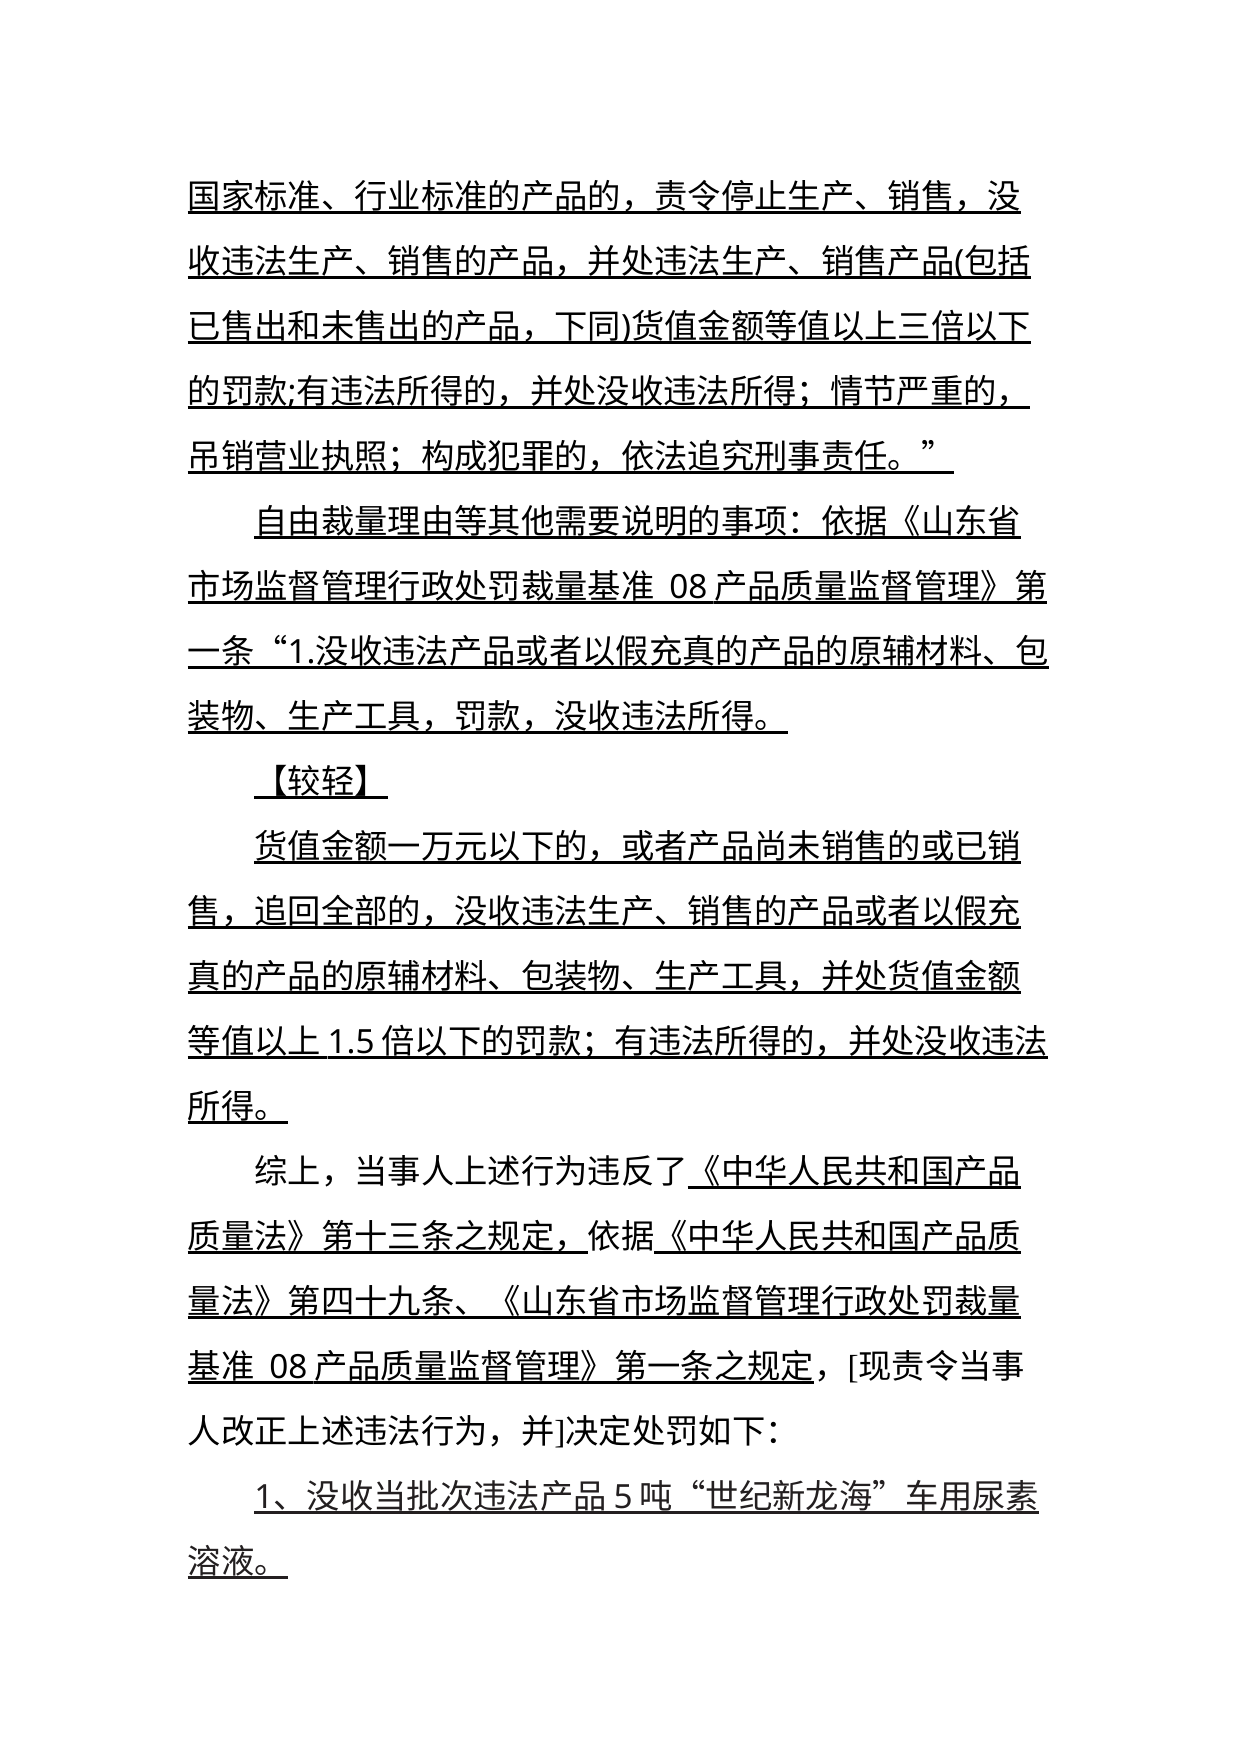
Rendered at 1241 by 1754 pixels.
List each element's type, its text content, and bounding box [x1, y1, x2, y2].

text 自由裁量理由等其他需要说明的事项：依据《山东省市场监督管理行政处罚裁量基准 08产品质量监督管理》第一条“1.没收违法产品或者以假充真的产品的原辅材料、包装物、生产工具，罚款，没收违法所得。 [187, 487, 1053, 747]
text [187, 162, 1053, 487]
text 货值金额一万元以下的，或者产品尚未销售的或已销售，追回全部的，没收违法生产、销售的产品或者以假充真的产品的原辅材料、包装物、生产工具，并处货值金额等值以上1.5倍以下的罚款；有违法所得的，并处没收违法所得。 [187, 812, 1053, 1137]
text 【较轻】 [187, 747, 1053, 812]
text 综上，当事人上述行为违反了《中华人民共和国产品质量法》第十三条之规定，依据《中华人民共和国产品质量法》第四十九条、《山东省市场监督管理行政处罚裁量基准 08产品质量监督管理》第一条之规定，[现责令当事人改正上述违法行为，并]决定处罚如下： [187, 1137, 1053, 1462]
text 1、没收当批次违法产品5吨“世纪新龙海”车用尿素溶液。 [187, 1462, 1053, 1592]
